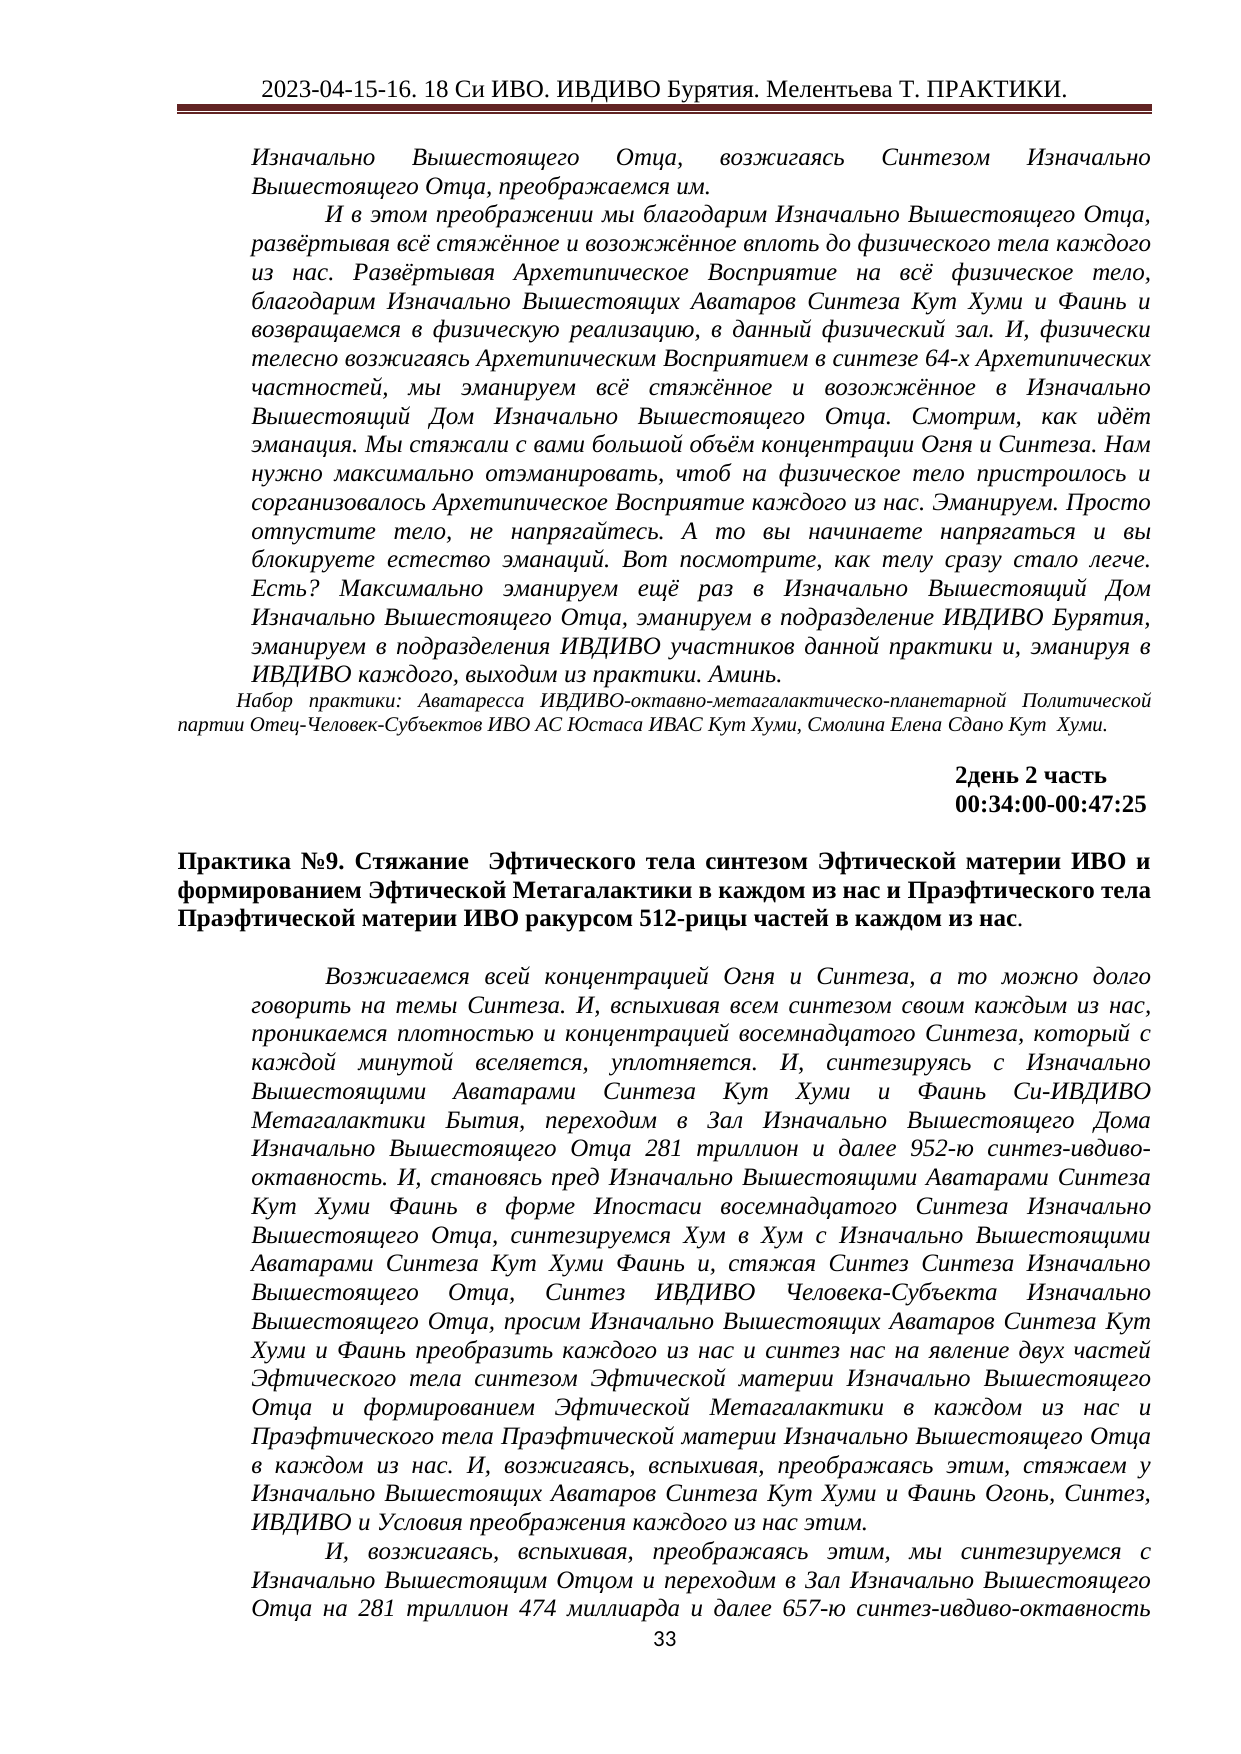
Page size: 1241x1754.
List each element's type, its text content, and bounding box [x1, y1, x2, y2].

text И в этом преображении мы благодарим Изначально Вышестоящего Отца, развёртывая всё стяжённое и возожжённое вплоть до физического тела каждого из нас. Развёртывая Архетипическое Восприятие на всё физическое тело, благодарим Изначально Вышестоящих Аватаров Синтеза Кут Хуми и Фаинь и возвращаемся в физическую реализацию, в данный физический зал. И, физически телесно возжигаясь Архетипическим Восприятием в синтезе 64-х Архетипических частностей, мы эманируем всё стяжённое и возожжённое в Изначально Вышестоящий Дом Изначально Вышестоящего Отца. Смотрим, как идёт эманация. Мы стяжали с вами большой объём концентрации Огня и Синтеза. Нам нужно максимально отэманировать, чтоб на физическое тело пристроилось и сорганизовалось Архетипическое Восприятие каждого из нас. Эманируем. Просто отпустите тело, не напрягайтесь. А то вы начинаете напрягаться и вы блокируете естество эманаций. Вот посмотрите, как телу сразу стало легче. Есть? Максимально эманируем ещё раз в Изначально Вышестоящий Дом Изначально Вышестоящего Отца, эманируем в подразделение ИВДИВО Бурятия, эманируем в подразделения ИВДИВО участников данной практики и, эманируя в ИВДИВО каждого, выходим из практики. Аминь. [251, 199, 1152, 688]
text 00:34:00-00:47:25 [177, 789, 1152, 818]
text Практика №9. Стяжание Эфтического тела синтезом Эфтической материи ИВО и формированием Эфтической Метагалактики в каждом из нас и Праэфтического тела Праэфтической материи ИВО ракурсом 512-рицы частей в каждом из нас. [177, 846, 1152, 932]
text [251, 142, 1152, 199]
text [251, 1536, 1152, 1622]
text 2день 2 часть [177, 760, 1152, 789]
text Возжигаемся всей концентрацией Огня и Синтеза, а то можно долго говорить на темы Синтеза. И, вспыхивая всем синтезом своим каждым из нас, проникаемся плотностью и концентрацией восемнадцатого Синтеза, который с каждой минутой вселяется, уплотняется. И, синтезируясь с Изначально Вышестоящими Аватарами Синтеза Кут Хуми и Фаинь Си-ИВДИВО Метагалактики Бытия, переходим в Зал Изначально Вышестоящего Дома Изначально Вышестоящего Отца 281 триллион и далее 952-ю синтез-ивдиво-октавность. И, становясь пред Изначально Вышестоящими Аватарами Синтеза Кут Хуми Фаинь в форме Ипостаси восемнадцатого Синтеза Изначально Вышестоящего Отца, синтезируемся Хум в Хум с Изначально Вышестоящими Аватарами Синтеза Кут Хуми Фаинь и, стяжая Синтез Синтеза Изначально Вышестоящего Отца, Синтез ИВДИВО Человека-Субъекта Изначально Вышестоящего Отца, проcим Изначально Вышестоящих Аватаров Синтеза Кут Хуми и Фаинь преобразить каждого из нас и синтез нас на явление двух частей Эфтического тела синтезом Эфтической материи Изначально Вышестоящего Отца и формированием Эфтической Метагалактики в каждом из нас и Праэфтического тела Праэфтической материи Изначально Вышестоящего Отца в каждом из нас. И, возжигаясь, вспыхивая, преображаясь этим, стяжаем у Изначально Вышестоящих Аватаров Синтеза Кут Хуми и Фаинь Огонь, Синтез, ИВДИВО и Условия преображения каждого из нас этим. [251, 961, 1152, 1536]
text Набор практики: Аватаресса ИВДИВО-октавно-метагалактическо-планетарной Политической партии Отец-Человек-Субъектов ИВО АС Юстаса ИВАС Кут Хуми, Смолина Елена Сдано Кут Хуми. [177, 688, 1152, 736]
